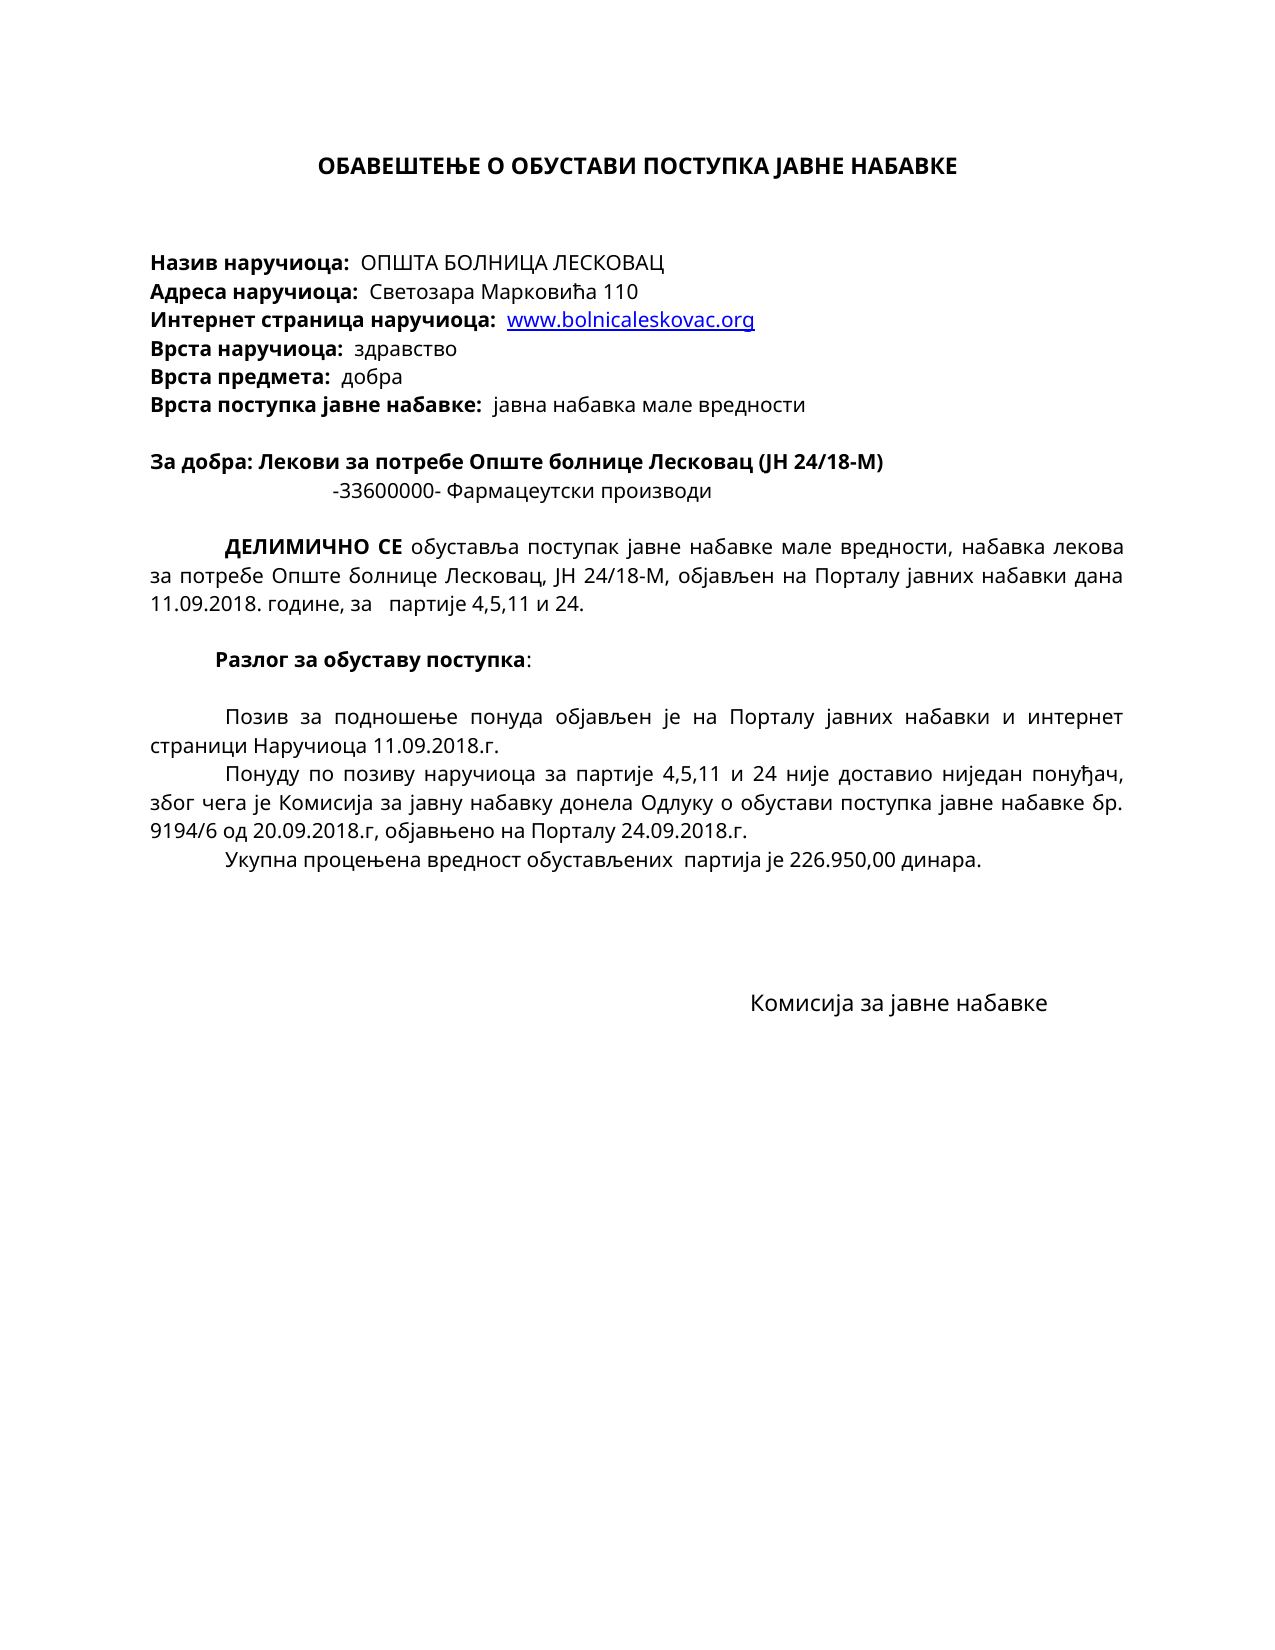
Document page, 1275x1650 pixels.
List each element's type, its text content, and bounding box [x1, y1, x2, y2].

text -33600000- Фармацеутски производи [150, 476, 1125, 504]
text Адреса наручиоца: Светозара Марковића 110 [150, 277, 1125, 305]
text Интернет страница наручиоца: www.bolnicaleskovac.org [150, 305, 1125, 334]
text ДЕЛИМИЧНО СЕ обуставља поступак јавне набавке мале вредности, набавка лекова за потребе Опште болнице Лесковац, ЈН 24/18-М, објављен на Порталу јавних набавки дана 11.09.2018. године, за партије 4,5,11 и 24. [150, 532, 1125, 618]
text Врста предмета: добра [150, 362, 1125, 391]
text Комисија за јавне набавке [675, 987, 1125, 1018]
text Понуду по позиву наручиоца за партије 4,5,11 и 24 није доставио ниједан понуђач, због чега је Комисија за јавну набавку донела Одлуку о обустави поступка јавне набавке бр. 9194/6 од 20.09.2018.г, објавњено на Порталу 24.09.2018.г. [150, 759, 1125, 845]
text Врста поступка јавне набавке: јавна набавка мале вредности [150, 391, 1125, 419]
text Укупна процењена вредност обустављених партија је 226.950,00 динара. [150, 845, 1125, 873]
text Позив за подношење понуда објављен је на Порталу јавних набавки и интернет страници Наручиоца 11.09.2018.г. [150, 702, 1125, 759]
text Назив наручиоца: ОПШТА БОЛНИЦА ЛЕСКОВАЦ [150, 248, 1125, 277]
text За добра: Лекови за потребе Опште болнице Лесковац (ЈН 24/18-М) [150, 447, 1125, 476]
text Врста наручиоца: здравство [150, 334, 1125, 362]
text ОБАВЕШТЕЊЕ О ОБУСТАВИ ПОСТУПКА ЈАВНЕ НАБАВКЕ [150, 150, 1125, 181]
text Разлог за обуставу поступка: [150, 646, 1125, 674]
